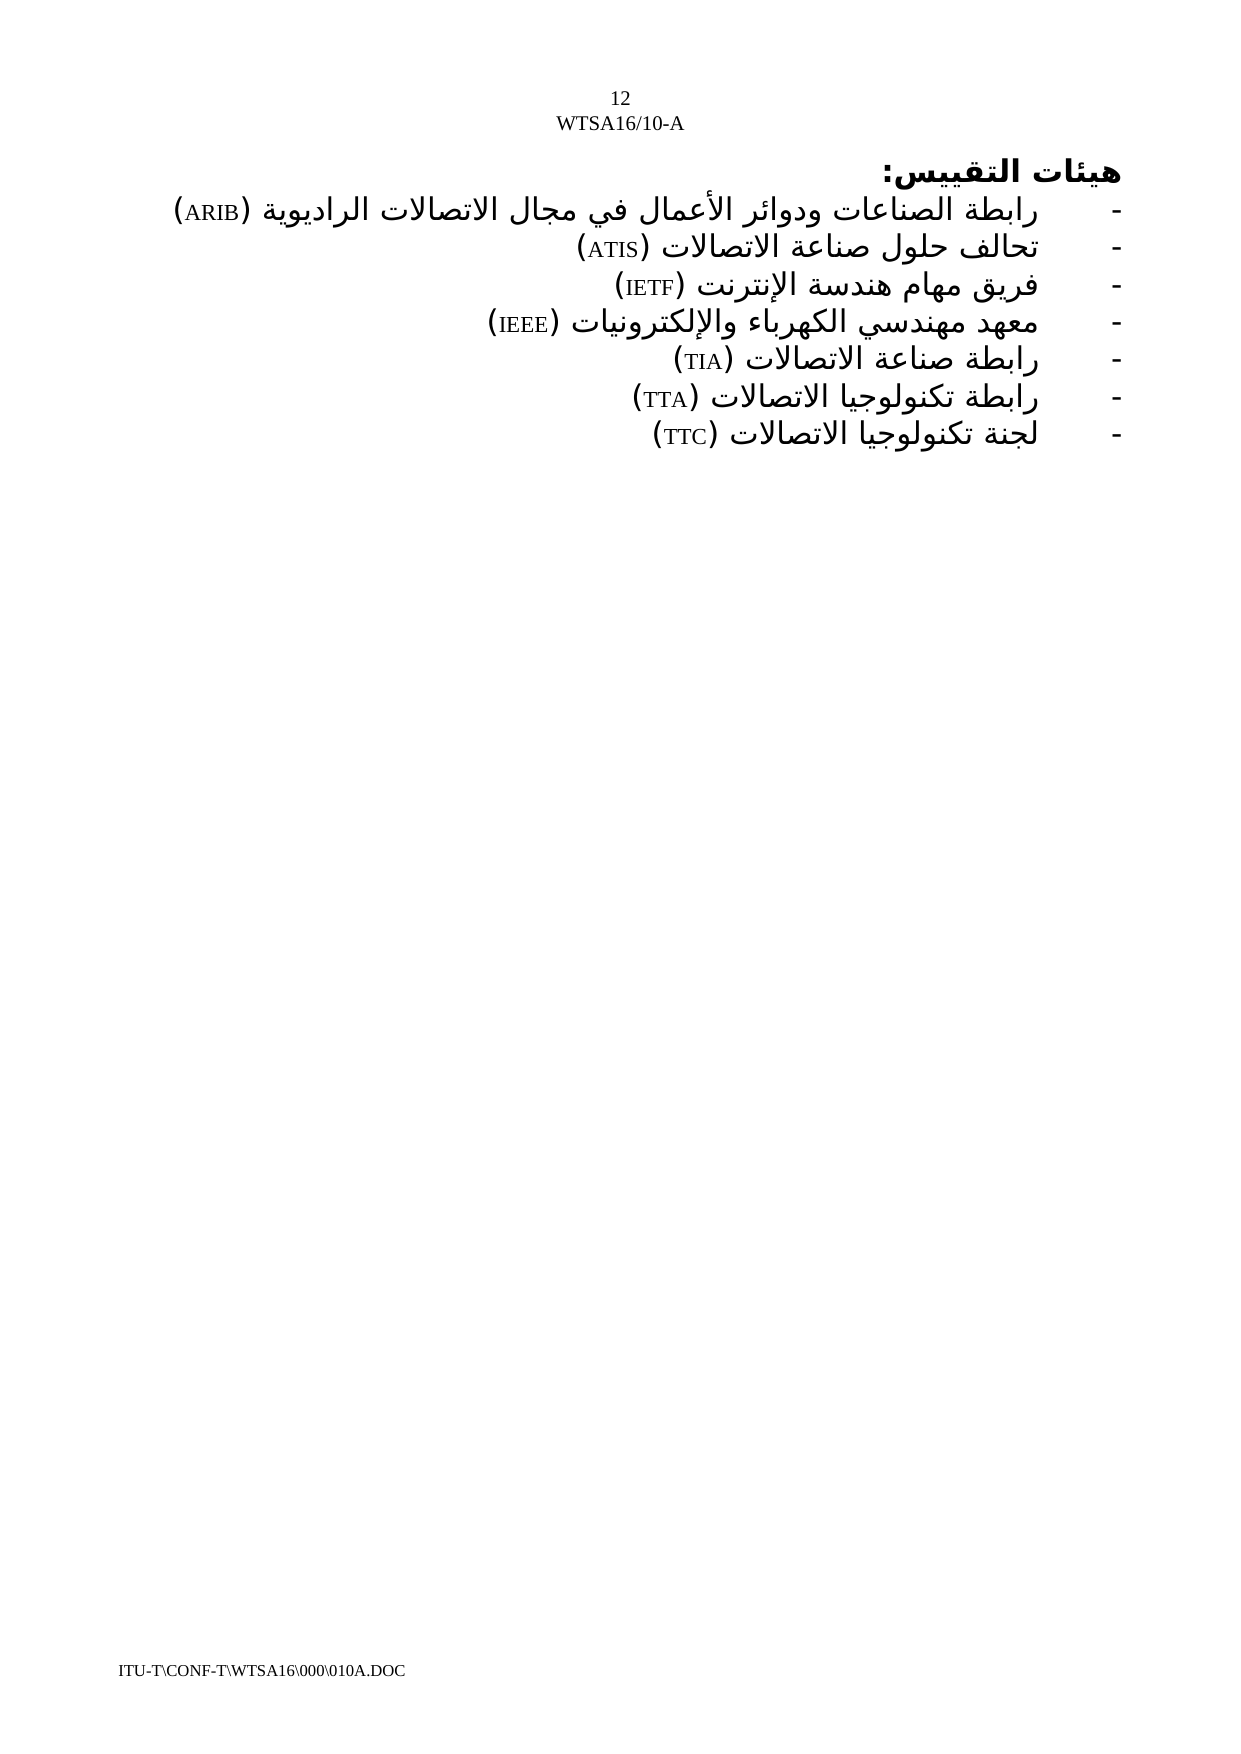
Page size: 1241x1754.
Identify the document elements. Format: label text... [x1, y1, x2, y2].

subtitle هيئات التقييس: [118, 159, 1002, 188]
text - لجنة تكنولوجيا الاتصالات (TTC) [931, 421, 1122, 450]
text - تحالف حلول صناعة الاتصالات (ATIS) [118, 234, 923, 263]
text - معهد مهندسي الكهرباء والإلكترونيات (IEEE) [807, 309, 1122, 338]
text - رابطة تكنولوجيا الاتصالات (TTA) [912, 384, 1122, 413]
text - معهد مهندسي الكهرباء والإلكترونيات (IEEE) [118, 309, 681, 338]
text - فريق مهام هندسة الإنترنت (IETF) [927, 272, 1122, 301]
text - رابطة الصناعات ودوائر الأعمال في مجال الاتصالات الراديوية (ARIB) [118, 197, 355, 226]
text - رابطة الصناعات ودوائر الأعمال في مجال الاتصالات الراديوية (ARIB) [342, 197, 1122, 226]
text - رابطة تكنولوجيا الاتصالات (TTA) [118, 384, 897, 413]
text - رابطة صناعة الاتصالات (TIA) [118, 346, 1122, 376]
text - لجنة تكنولوجيا الاتصالات (TTC) [118, 421, 916, 450]
text - فريق مهام هندسة الإنترنت (IETF) [118, 272, 935, 301]
text - معهد مهندسي الكهرباء والإلكترونيات (IEEE) [650, 309, 824, 338]
text - تحالف حلول صناعة الاتصالات (ATIS) [912, 234, 1122, 263]
subtitle هيئات التقييس: [911, 159, 1122, 188]
